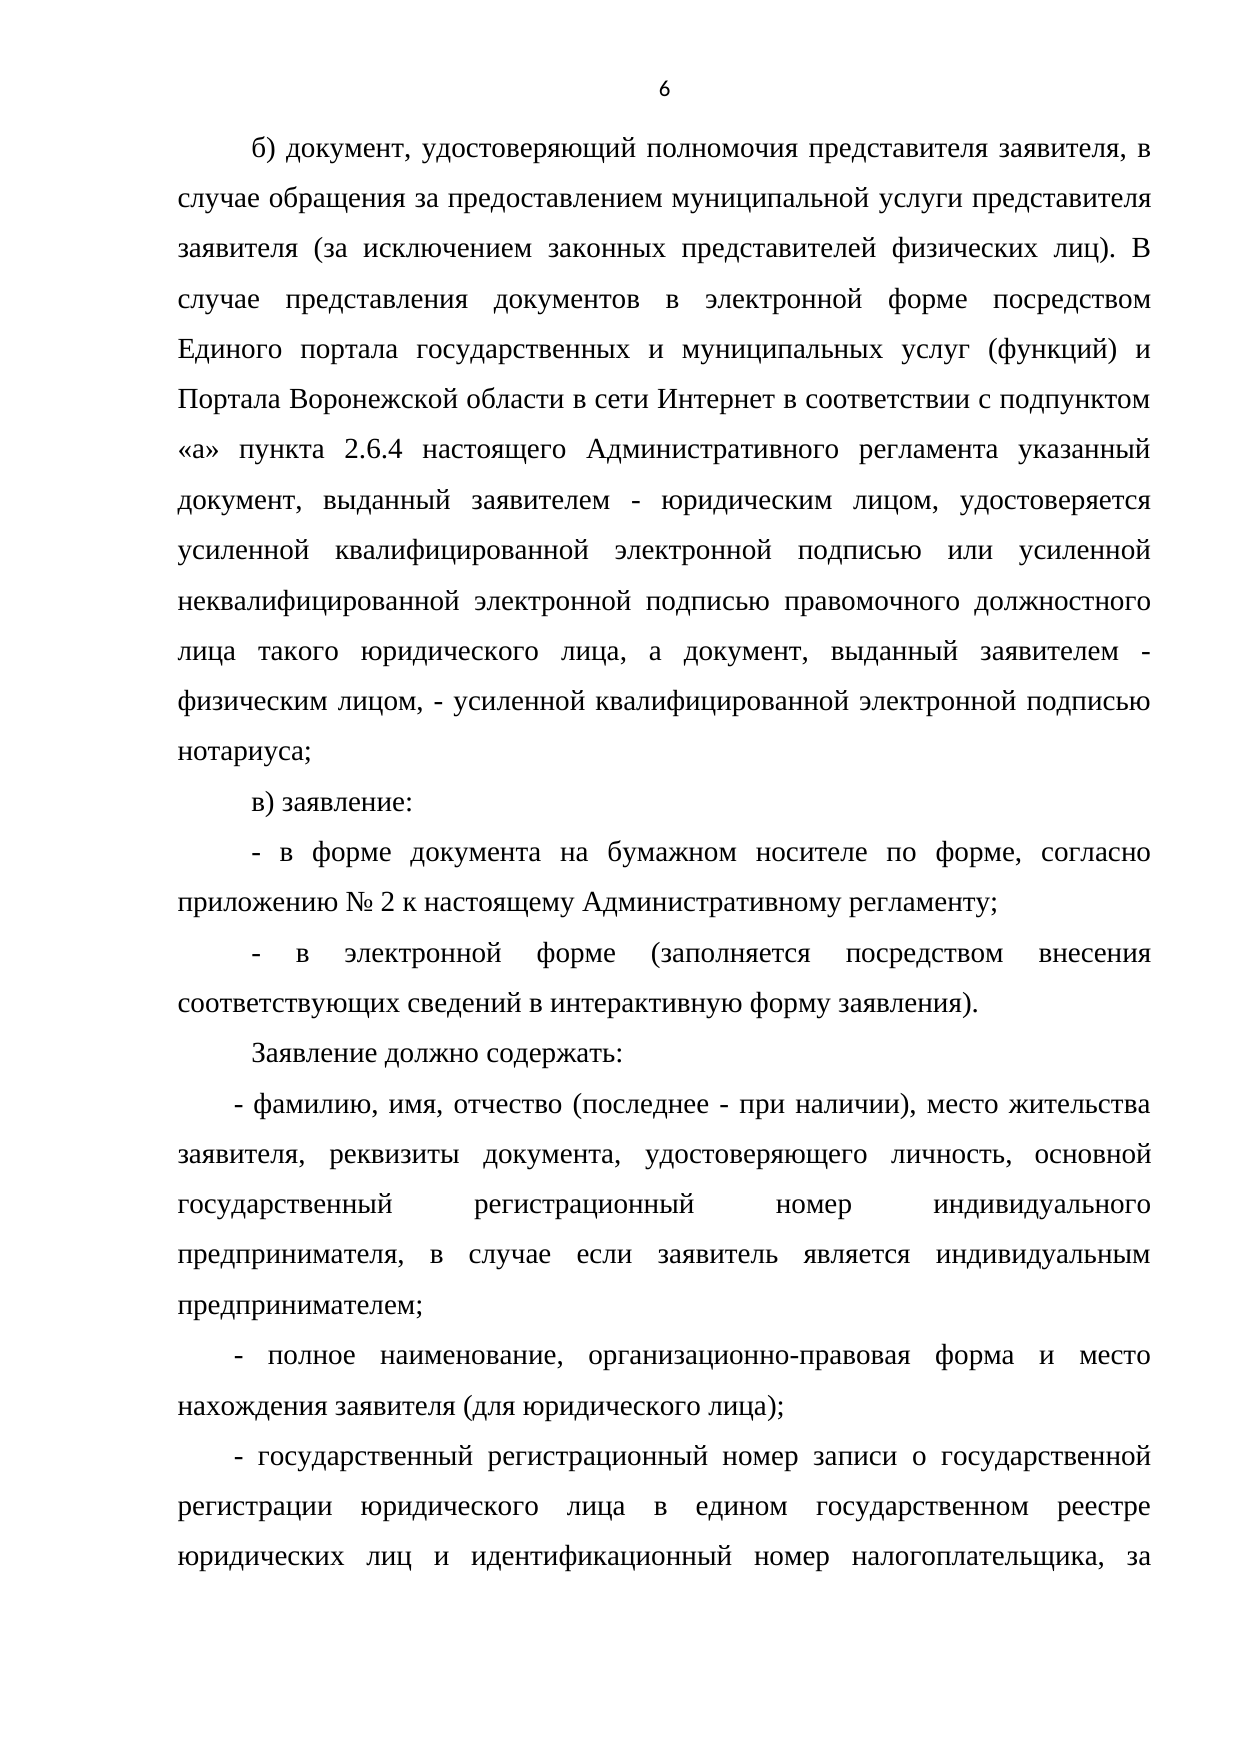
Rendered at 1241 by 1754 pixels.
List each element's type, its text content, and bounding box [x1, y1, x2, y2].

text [177, 1438, 1152, 1572]
text в) заявление: [177, 784, 1152, 817]
text - полное наименование, организационно-правовая форма и место нахождения заявителя (для юридического лица); [177, 1337, 1152, 1421]
text Заявление должно содержать: [177, 1035, 1152, 1069]
text - фамилию, имя, отчество (последнее - при наличии), место жительства заявителя, реквизиты документа, удостоверяющего личность, основной государственный регистрационный номер индивидуального предпринимателя, в случае если заявитель является индивидуальным предпринимателем; [177, 1086, 1152, 1321]
text - в форме документа на бумажном носителе по форме, согласно приложению № 2 к настоящему Административному регламенту; [177, 834, 1152, 918]
text б) документ, удостоверяющий полномочия представителя заявителя, в случае обращения за предоставлением муниципальной услуги представителя заявителя (за исключением законных представителей физических лиц). В случае представления документов в электронной форме посредством Единого портала государственных и муниципальных услуг (функций) и Портала Воронежской области в сети Интернет в соответствии с подпунктом «а» пункта 2.6.4 настоящего Административного регламента указанный документ, выданный заявителем - юридическим лицом, удостоверяется усиленной квалифицированной электронной подписью или усиленной неквалифицированной электронной подписью правомочного должностного лица такого юридического лица, а документ, выданный заявителем - физическим лицом, - усиленной квалифицированной электронной подписью нотариуса; [177, 130, 1152, 767]
text - в электронной форме (заполняется посредством внесения соответствующих сведений в интерактивную форму заявления). [177, 935, 1152, 1019]
